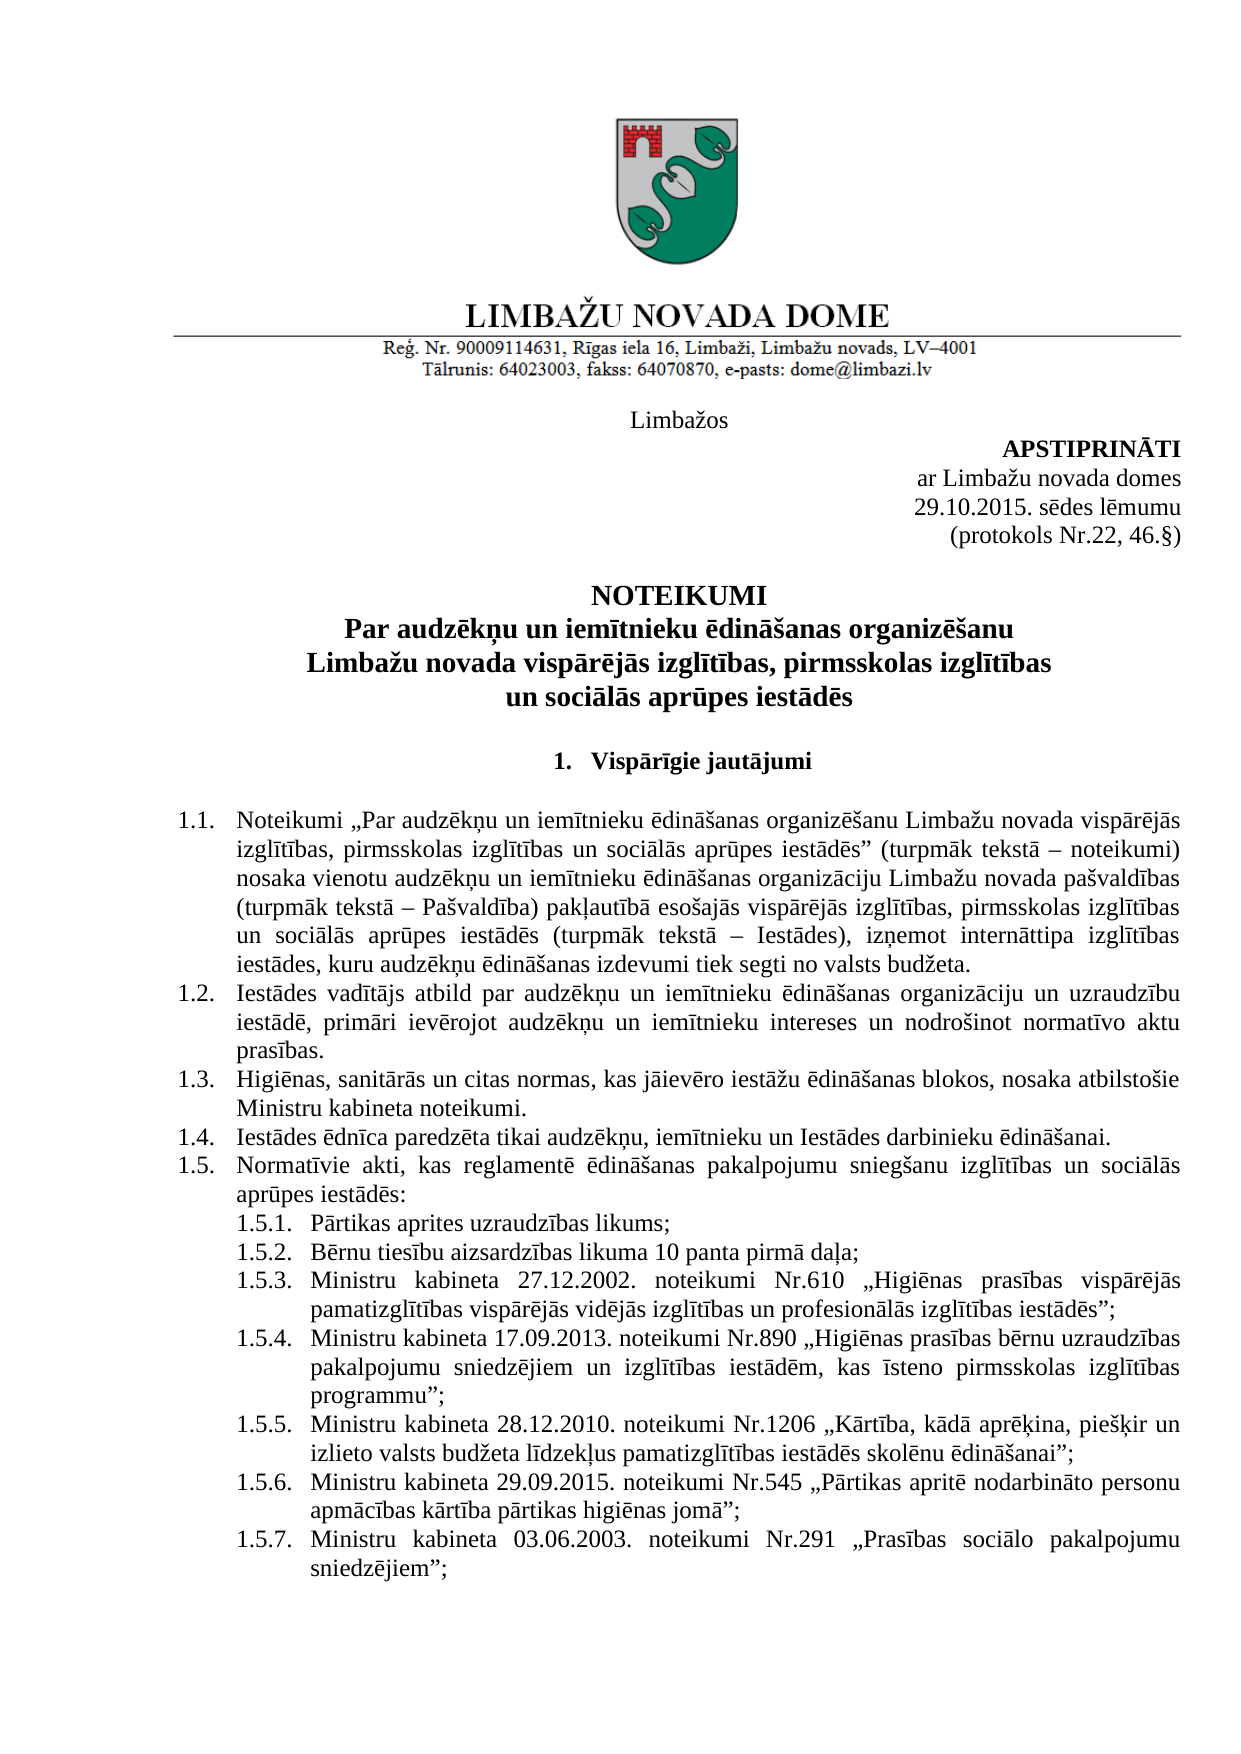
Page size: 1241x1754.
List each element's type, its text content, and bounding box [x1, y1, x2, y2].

text 29.10.2015. sēdes lēmumu [177, 492, 1181, 521]
text Limbažos [177, 378, 1181, 434]
text un sociālās aprūpes iestādēs [177, 679, 1181, 712]
text APSTIPRINĀTI [177, 434, 1181, 463]
text ar Limbažu novada domes [177, 463, 1181, 492]
text Par audzēkņu un iemītnieku ēdināšanas organizēšanu [177, 612, 1181, 645]
list Higiēnas, sanitārās un citas normas, kas jāievēro iestāžu ēdināšanas blokos, nosaka atbilstošie Ministru kabineta noteikumi. [177, 1064, 1181, 1122]
text Limbažu novada vispārējās izglītības, pirmsskolas izglītības [177, 645, 1181, 679]
text NOTEIKUMI [177, 578, 1181, 612]
list Ministru kabineta 28.12.2010. noteikumi Nr.1206 „Kārtība, kādā aprēķina, piešķir un izlieto valsts budžeta līdzekļus pamatizglītības iestādēs skolēnu ēdināšanai”; [236, 1409, 1181, 1467]
list Ministru kabineta 17.09.2013. noteikumi Nr.890 „Higiēnas prasības bērnu uzraudzības pakalpojumu sniedzējiem un izglītības iestādēm, kas īsteno pirmsskolas izglītības programmu”; [236, 1323, 1181, 1409]
list Noteikumi „Par audzēkņu un iemītnieku ēdināšanas organizēšanu Limbažu novada vispārējās izglītības, pirmsskolas izglītības un sociālās aprūpes iestādēs” (turpmāk tekstā – noteikumi) nosaka vienotu audzēkņu un iemītnieku ēdināšanas organizāciju Limbažu novada pašvaldības (turpmāk tekstā – Pašvaldība) pakļautībā esošajās vispārējās izglītības, pirmsskolas izglītības un sociālās aprūpes iestādēs (turpmāk tekstā – Iestādes), izņemot internāttipa izglītības iestādes, kuru audzēkņu ēdināšanas izdevumi tiek segti no valsts budžeta. [177, 806, 1181, 978]
list Bērnu tiesību aizsardzības likuma 10 panta pirmā daļa; [236, 1237, 1181, 1266]
picture [0, 0, 1234, 378]
list Iestādes ēdnīca paredzēta tikai audzēkņu, iemītnieku un Iestādes darbinieku ēdināšanai. [177, 1122, 1181, 1151]
list Iestādes vadītājs atbild par audzēkņu un iemītnieku ēdināšanas organizāciju un uzraudzību iestādē, primāri ievērojot audzēkņu un iemītnieku intereses un nodrošinot normatīvo aktu prasības. [177, 978, 1181, 1064]
list Normatīvie akti, kas reglamentē ēdināšanas pakalpojumu sniegšanu izglītības un sociālās aprūpes iestādēs: [177, 1151, 1181, 1208]
list Vispārīgie jautājumi [184, 746, 1181, 774]
list Ministru kabineta 27.12.2002. noteikumi Nr.610 „Higiēnas prasības vispārējās pamatizglītības vispārējās vidējās izglītības un profesionālās izglītības iestādēs”; [236, 1266, 1181, 1323]
list Pārtikas aprites uzraudzības likums; [236, 1208, 1181, 1237]
list Ministru kabineta 29.09.2015. noteikumi Nr.545 „Pārtikas apritē nodarbināto personu apmācības kārtība pārtikas higiēnas jomā”; [236, 1467, 1181, 1524]
text (protokols Nr.22, 46.§) [177, 521, 1181, 549]
list Ministru kabineta 03.06.2003. noteikumi Nr.291 „Prasības sociālo pakalpojumu sniedzējiem”; [236, 1524, 1181, 1582]
